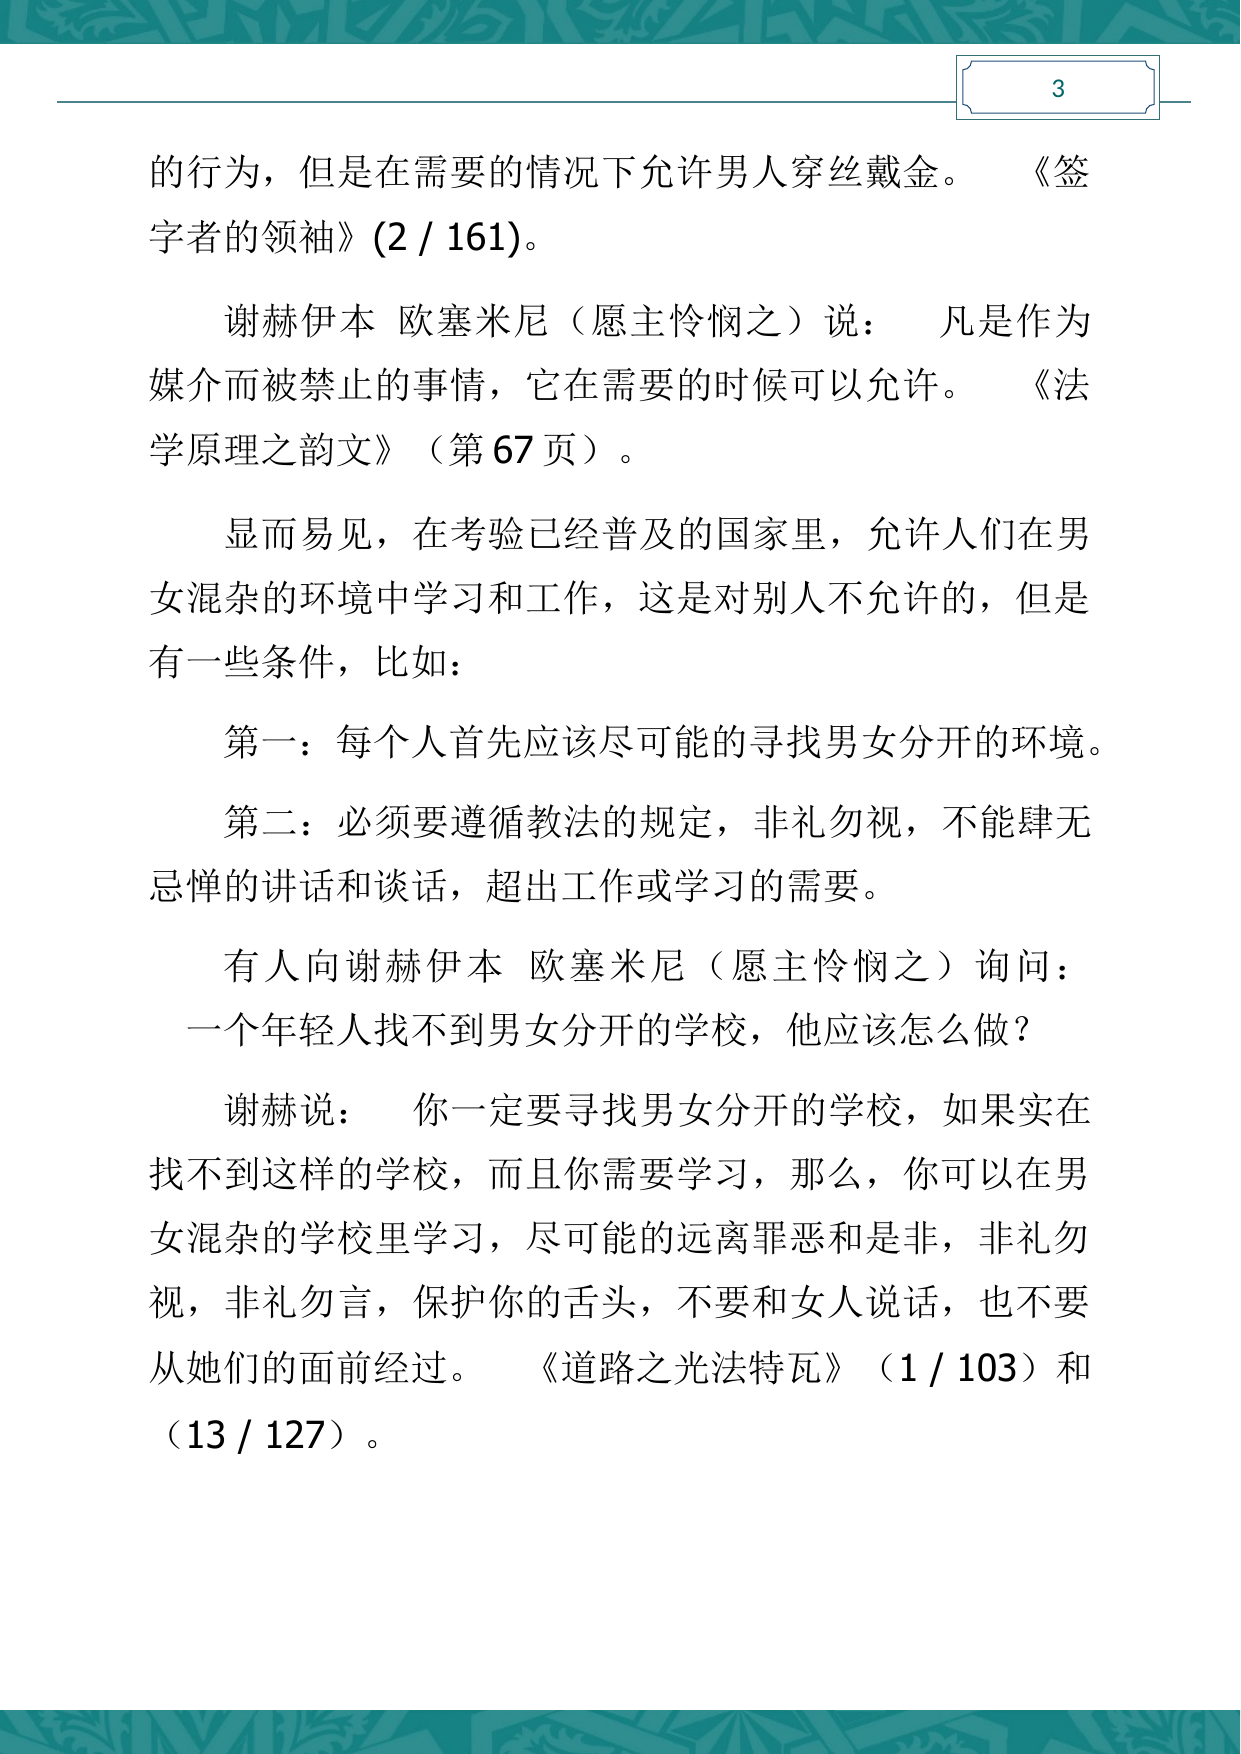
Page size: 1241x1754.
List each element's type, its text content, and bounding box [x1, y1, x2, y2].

text 有人向谢赫伊本•欧塞米尼（愿主怜悯之）询问：“一个年轻人找不到男女分开的学校，他应该怎么做？” [148, 942, 1092, 1049]
text 第一：每个人首先应该尽可能的寻找男女分开的环境。 [148, 718, 1092, 761]
text 谢赫伊本•欧塞米尼（愿主怜悯之）说：“凡是作为媒介而被禁止的事情，它在需要的时候可以允许。”《法学原理之韵文》（第67页）。 [148, 297, 1092, 472]
picture [0, 0, 1240, 44]
text 显而易见，在考验已经普及的国家里，允许人们在男女混杂的环境中学习和工作，这是对别人不允许的，但是有一些条件，比如： [148, 510, 1092, 681]
picture [0, 1710, 1241, 1754]
text 第二：必须要遵循教法的规定，非礼勿视，不能肆无忌惮的讲话和谈话，超出工作或学习的需要。 [148, 798, 1092, 905]
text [148, 148, 1092, 258]
text 谢赫说：“你一定要寻找男女分开的学校，如果实在找不到这样的学校，而且你需要学习，那么，你可以在男女混杂的学校里学习，尽可能的远离罪恶和是非，非礼勿视，非礼勿言，保护你的舌头，不要和女人说话，也不要从她们的面前经过。”《道路之光法特瓦》（1 / 103）和（13 / 127）。 [148, 1086, 1092, 1457]
